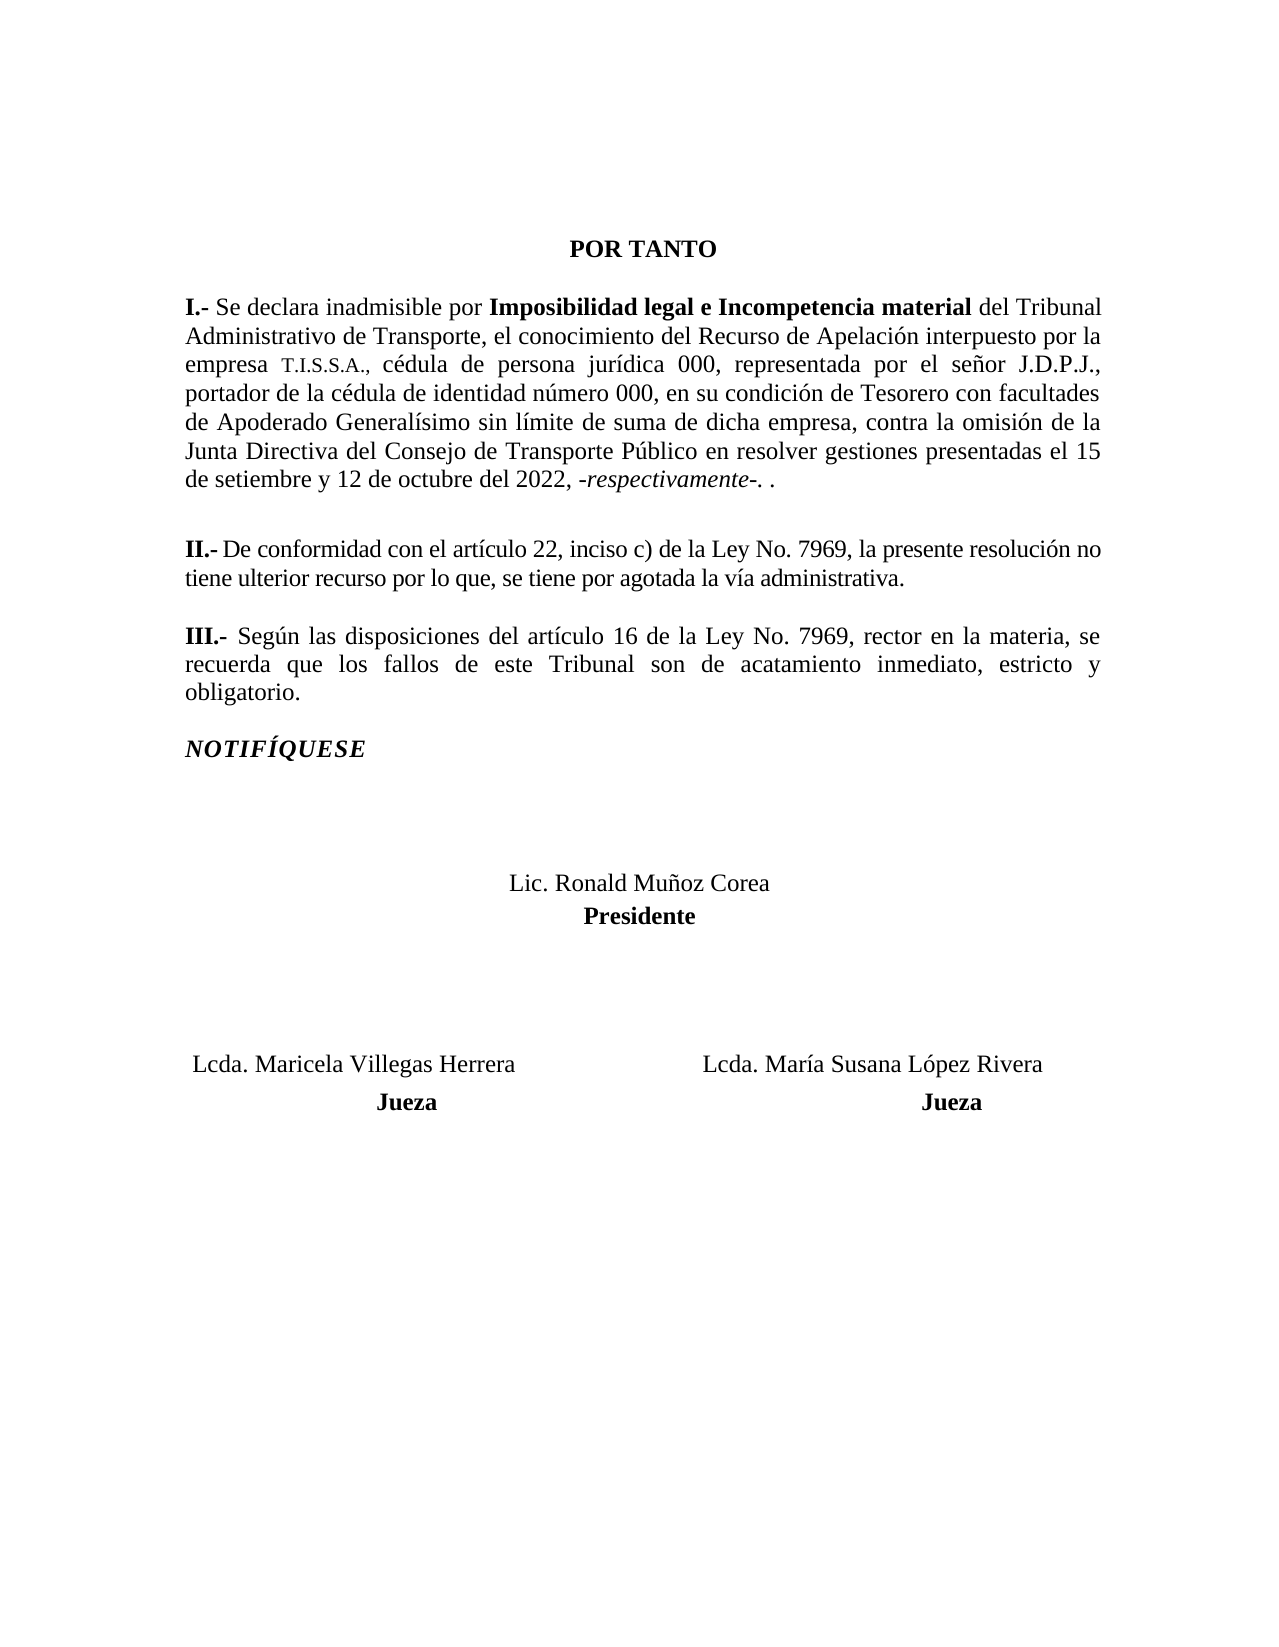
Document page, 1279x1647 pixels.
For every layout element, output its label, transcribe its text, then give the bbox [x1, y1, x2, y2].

text Lcda. Maricela Villegas Herrera Lcda. María Susana López Rivera [192, 1049, 1102, 1078]
text POR TANTO [185, 234, 1102, 263]
text I.- Se declara inadmisible por Imposibilidad legal e Incompetencia material del Tribunal Administrativo de Transporte, el conocimiento del Recurso de Apelación interpuesto por la empresa T.I.S.S.A., cédula de persona jurídica 000, representada por el señor J.D.P.J., portador de la cédula de identidad número 000, en su condición de Tesorero con facultades de Apoderado Generalísimo sin límite de suma de dicha empresa, contra la omisión de la Junta Directiva del Consejo de Transporte Público en resolver gestiones presentadas el 15 de setiembre y 12 de octubre del 2022, -respectivamente-. . [185, 292, 1102, 494]
list De conformidad con el artículo 22, inciso c) de la Ley No. 7969, la presente resolución no tiene ulterior recurso por lo que, se tiene por agotada la vía administrativa. [185, 534, 1102, 592]
text Presidente [177, 901, 1102, 929]
text Lic. Ronald Muñoz Corea [177, 868, 1102, 897]
text Jueza Jueza [245, 1082, 1087, 1118]
list Según las disposiciones del artículo 16 de la Ley No. 7969, rector en la materia, se recuerda que los fallos de este Tribunal son de acatamiento inmediato, estricto y obligatorio. [185, 622, 1102, 706]
text NOTIFÍQUESE [185, 735, 1102, 764]
